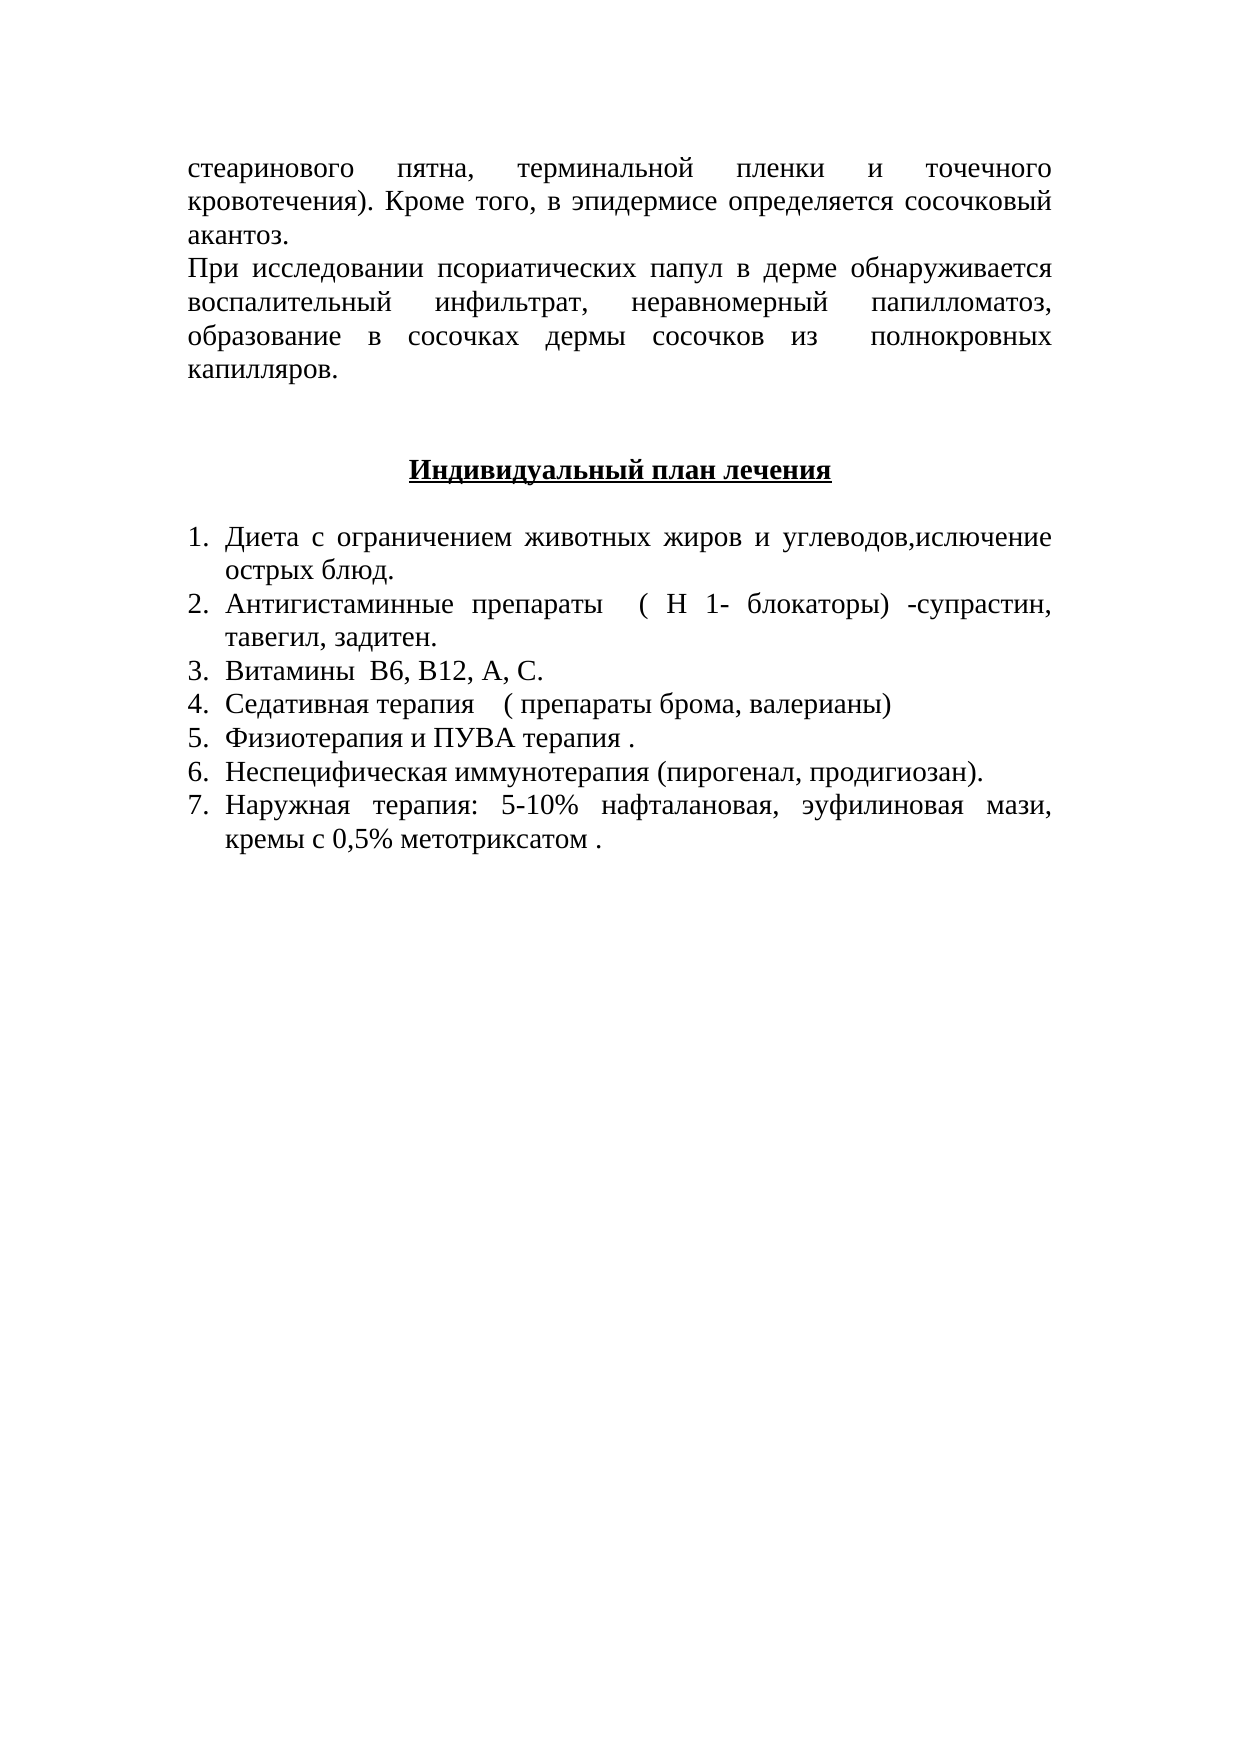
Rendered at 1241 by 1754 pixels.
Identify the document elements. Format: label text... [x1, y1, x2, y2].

list Витамины В6, В12, А, С. [187, 653, 1053, 687]
list Диета с ограничением животных жиров и углеводов,ислючение острых блюд. [187, 519, 1053, 586]
list Наружная терапия: 5-10% нафталановая, эуфилиновая мази, кремы с 0,5% метотриксатом . [187, 787, 1053, 854]
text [187, 150, 1053, 251]
text При исследовании псориатических папул в дерме обнаруживается воспалительный инфильтрат, неравномерный папилломатоз, образование в сосочках дермы сосочков из полнокровных капилляров. [187, 251, 1053, 385]
list Физиотерапия и ПУВА терапия . [187, 720, 1053, 754]
subtitle Индивидуальный план лечения [187, 452, 1053, 485]
list Антигистаминные препараты ( Н 1- блокаторы) -супрастин, тавегил, задитен. [187, 586, 1053, 653]
list Седативная терапия ( препараты брома, валерианы) [187, 687, 1053, 720]
list Неспецифическая иммунотерапия (пирогенал, продигиозан). [187, 754, 1053, 787]
